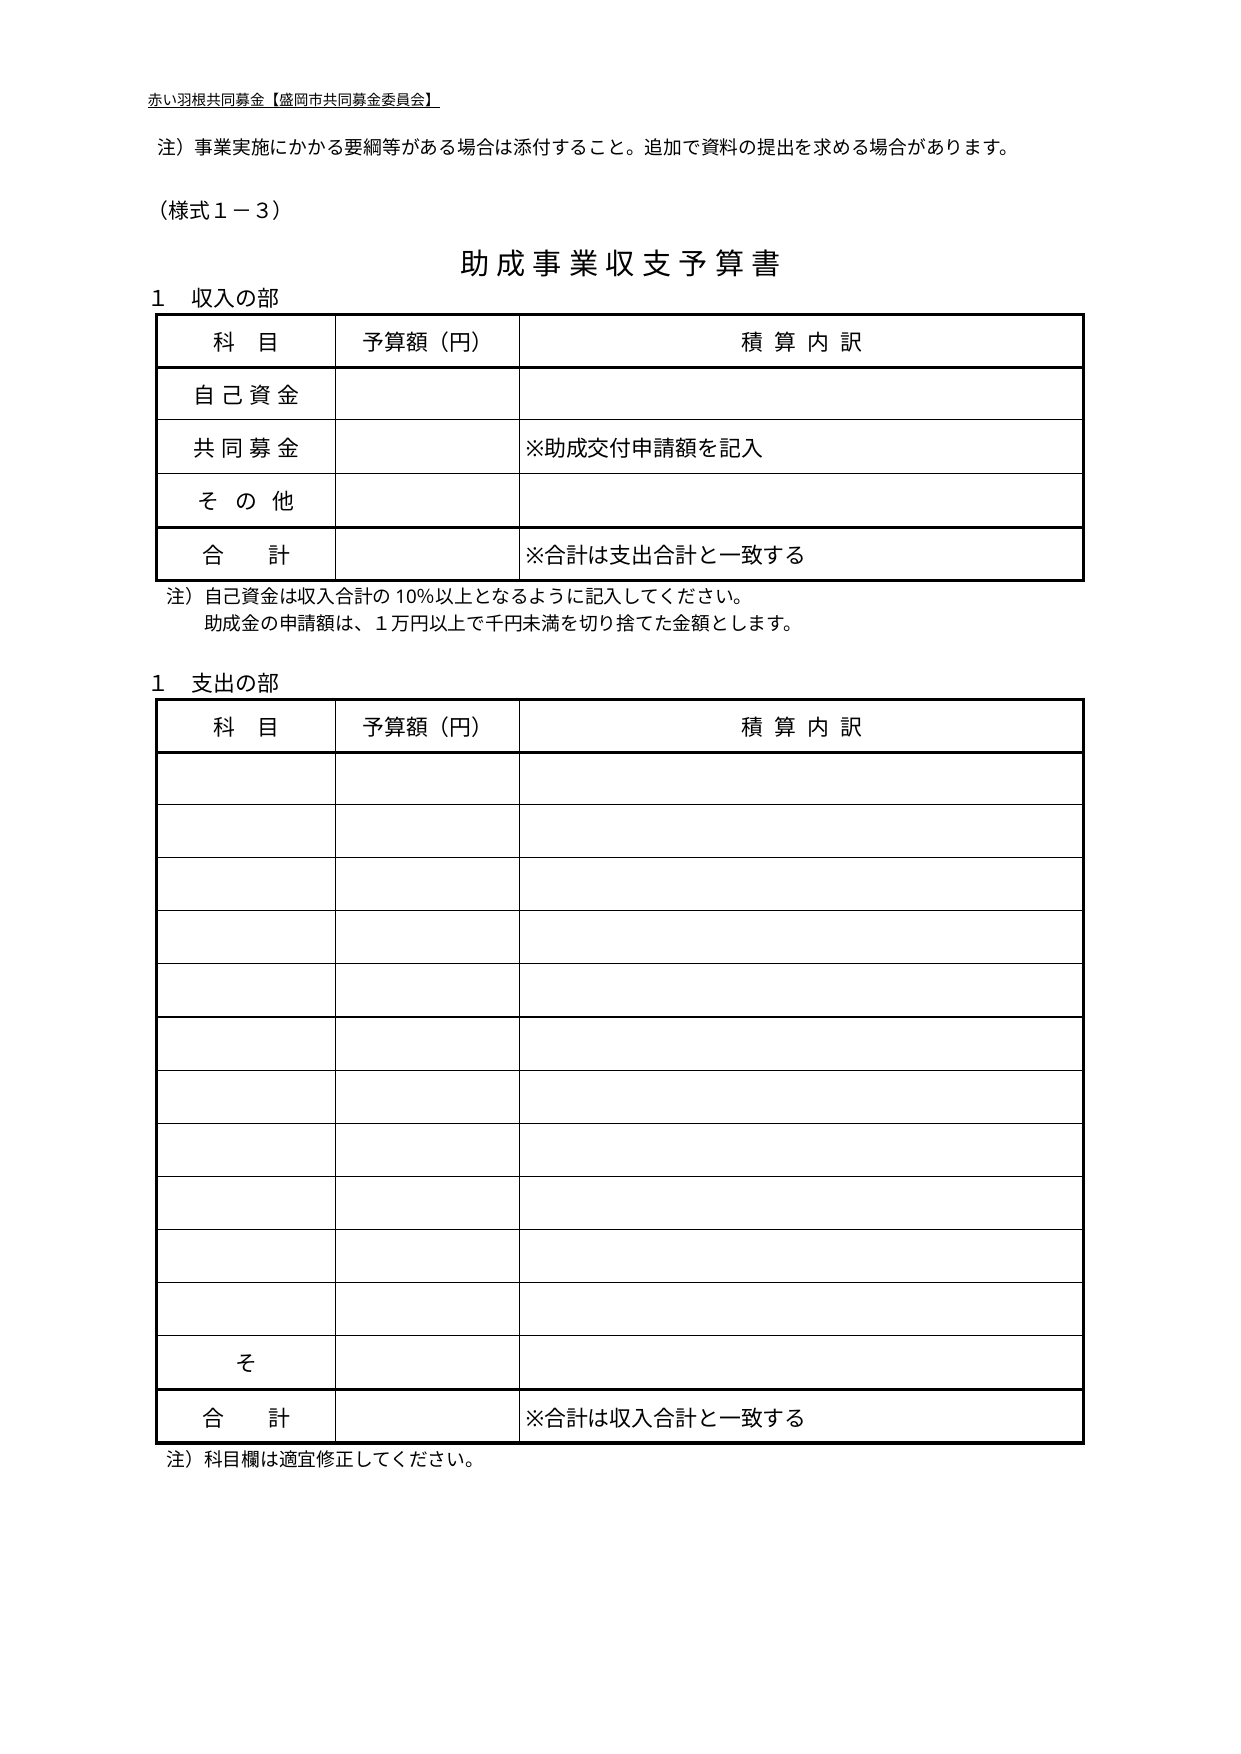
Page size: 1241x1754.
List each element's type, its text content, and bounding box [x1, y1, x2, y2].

table_cell [158, 1124, 335, 1176]
table_cell [520, 964, 1082, 1016]
table_cell [336, 1018, 519, 1069]
table_cell [520, 369, 1082, 419]
table_cell [336, 805, 519, 857]
table_cell [336, 369, 519, 419]
table_cell [336, 1177, 519, 1229]
table_cell ※合計は収入合計と一致する [520, 1391, 1082, 1441]
text １ 収入の部 [148, 281, 1092, 313]
table_cell [336, 420, 519, 472]
text （様式１－３） [148, 202, 1092, 223]
table_cell [336, 529, 519, 579]
table_cell [520, 1071, 1082, 1123]
table_cell [520, 1177, 1082, 1229]
table_header 科 目 [158, 701, 335, 751]
table_cell ※助成交付申請額を記入 [520, 420, 1082, 472]
text 助成事業収支予算書 [148, 248, 1092, 281]
table_cell 合計 [158, 1391, 335, 1441]
table_cell [520, 474, 1082, 526]
table_cell [336, 858, 519, 910]
table_cell [158, 1283, 335, 1335]
text 注）科目欄は適宜修正してください。 [148, 1444, 1092, 1472]
table_cell [336, 911, 519, 963]
text 助成金の申請額は、１万円以上で千円未満を切り捨てた金額とします。 [148, 609, 1092, 636]
table_cell 合計 [158, 529, 335, 579]
text 注）自己資金は収入合計の10％以上となるように記入してください。 [148, 582, 1092, 609]
table_cell 自己資金 [158, 369, 335, 419]
table_header 積算内訳 [520, 701, 1082, 751]
table_header 予算額（円） [336, 316, 519, 366]
table_cell [520, 1230, 1082, 1282]
table_cell [158, 1018, 335, 1069]
table_cell [520, 1018, 1082, 1069]
table_cell その他 [158, 474, 335, 526]
table_cell [336, 1230, 519, 1282]
table_cell [336, 1391, 519, 1441]
table_cell [520, 911, 1082, 963]
table_header 科 目 [158, 316, 335, 366]
table_cell [158, 754, 335, 804]
text 注）事業実施にかかる要綱等がある場合は添付すること。追加で資料の提出を求める場合があります。 [148, 133, 1092, 160]
table_cell [520, 1124, 1082, 1176]
table_cell [158, 911, 335, 963]
table_cell [336, 1124, 519, 1176]
table_cell [520, 1336, 1082, 1388]
table_cell [158, 805, 335, 857]
table_cell [336, 1283, 519, 1335]
table_header 予算額（円） [336, 701, 519, 751]
text １ 支出の部 [148, 666, 1092, 698]
table_cell [520, 805, 1082, 857]
table_cell 共同募金 [158, 420, 335, 472]
table_cell [520, 1283, 1082, 1335]
table_cell そ [158, 1336, 335, 1388]
table_cell [336, 754, 519, 804]
table_cell ※合計は支出合計と一致する [520, 529, 1082, 579]
table_cell [336, 1071, 519, 1123]
table_cell [158, 1177, 335, 1229]
table_cell [158, 1071, 335, 1123]
table_cell [158, 964, 335, 1016]
table_cell [336, 1336, 519, 1388]
table_cell [158, 1230, 335, 1282]
table_cell [520, 754, 1082, 804]
table_header 積算内訳 [520, 316, 1082, 366]
table_cell [336, 964, 519, 1016]
table_cell [158, 858, 335, 910]
table_cell [336, 474, 519, 526]
table_cell [520, 858, 1082, 910]
